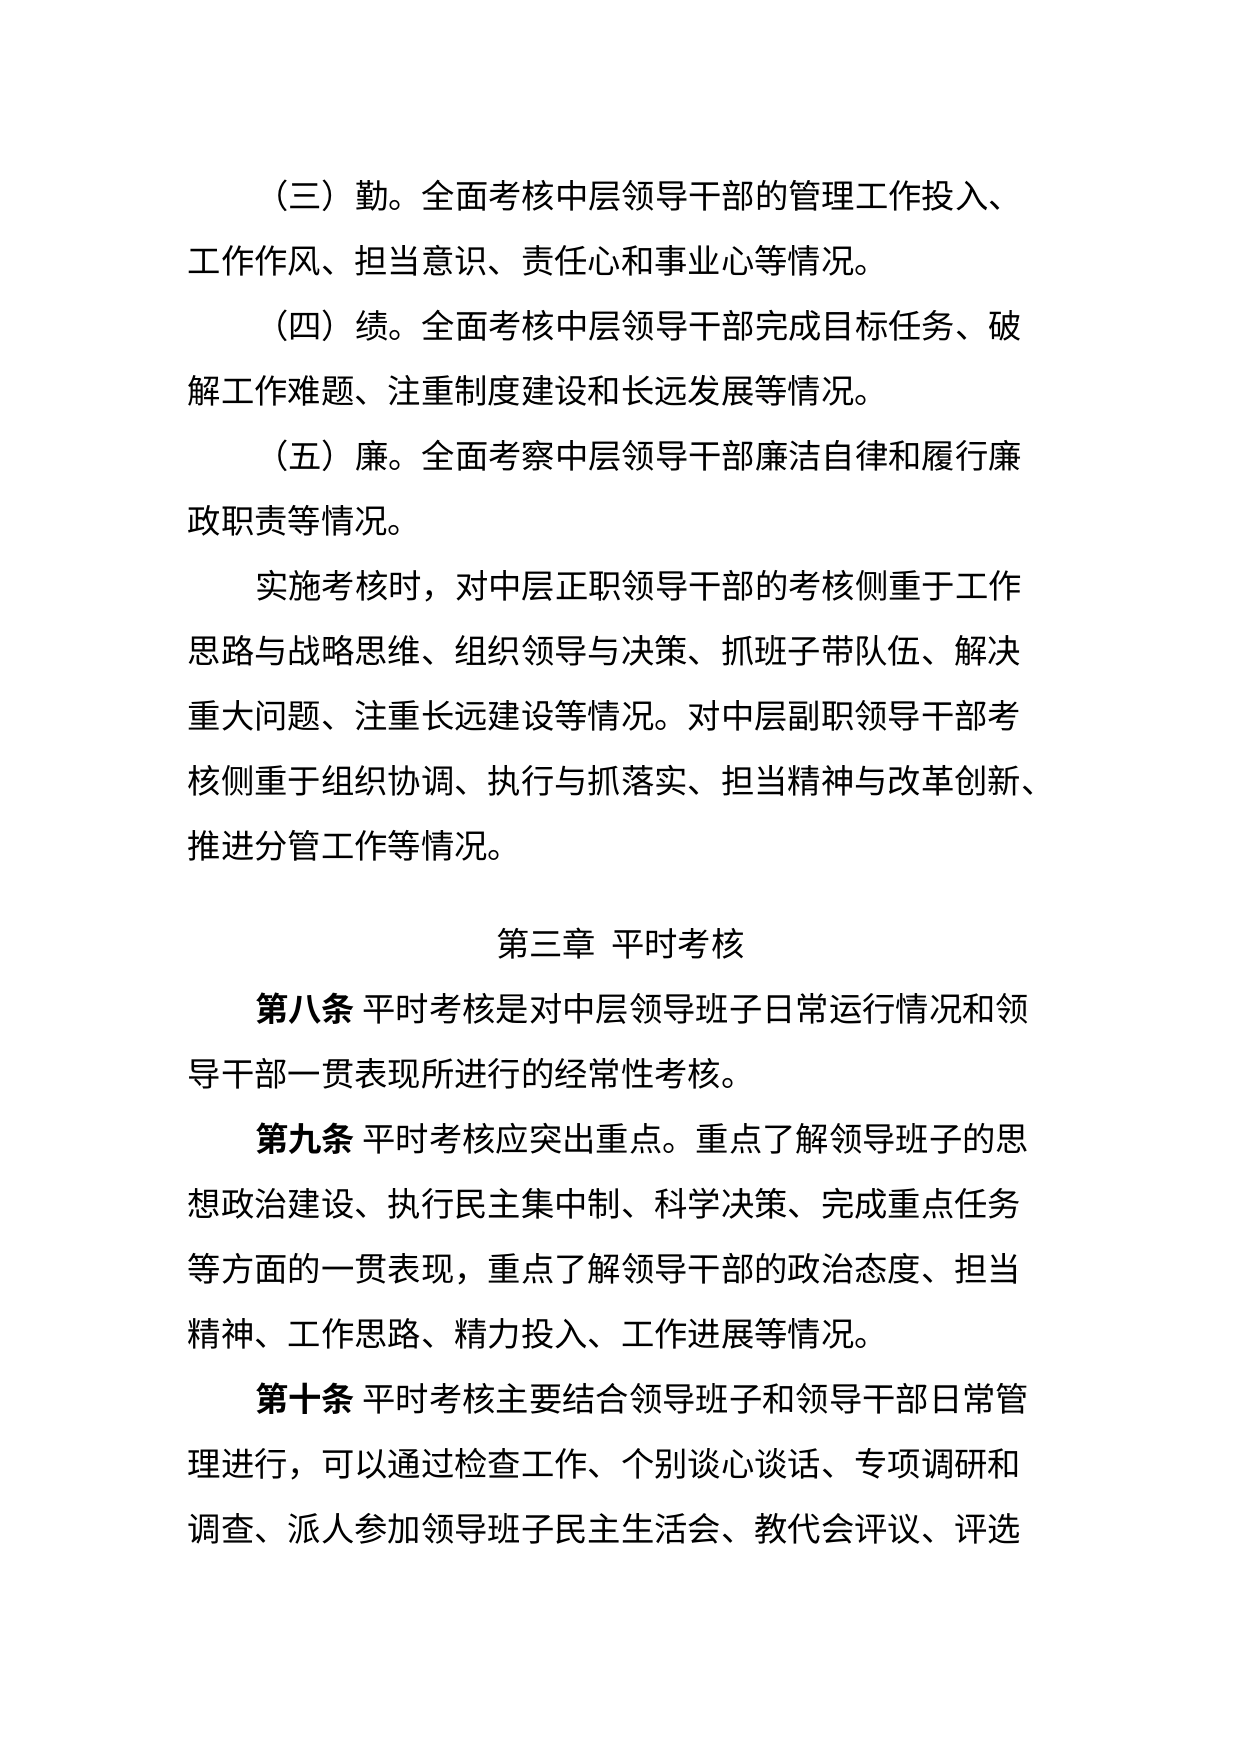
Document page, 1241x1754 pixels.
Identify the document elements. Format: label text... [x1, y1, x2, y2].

text （四）绩。全面考核中层领导干部完成目标任务、破解工作难题、注重制度建设和长远发展等情况。 [187, 292, 1053, 422]
text （五）廉。全面考察中层领导干部廉洁自律和履行廉政职责等情况。 [187, 422, 1053, 552]
text 实施考核时，对中层正职领导干部的考核侧重于工作思路与战略思维、组织领导与决策、抓班子带队伍、解决重大问题、注重长远建设等情况。对中层副职领导干部考核侧重于组织协调、执行与抓落实、担当精神与改革创新、推进分管工作等情况。 [187, 552, 1053, 877]
text 第九条 平时考核应突出重点。重点了解领导班子的思想政治建设、执行民主集中制、科学决策、完成重点任务等方面的一贯表现，重点了解领导干部的政治态度、担当精神、工作思路、精力投入、工作进展等情况。 [187, 1105, 1053, 1365]
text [187, 1365, 1053, 1560]
text 第三章 平时考核 [187, 910, 1053, 975]
text （三）勤。全面考核中层领导干部的管理工作投入、工作作风、担当意识、责任心和事业心等情况。 [187, 162, 1053, 292]
text 第八条 平时考核是对中层领导班子日常运行情况和领导干部一贯表现所进行的经常性考核。 [187, 975, 1053, 1105]
